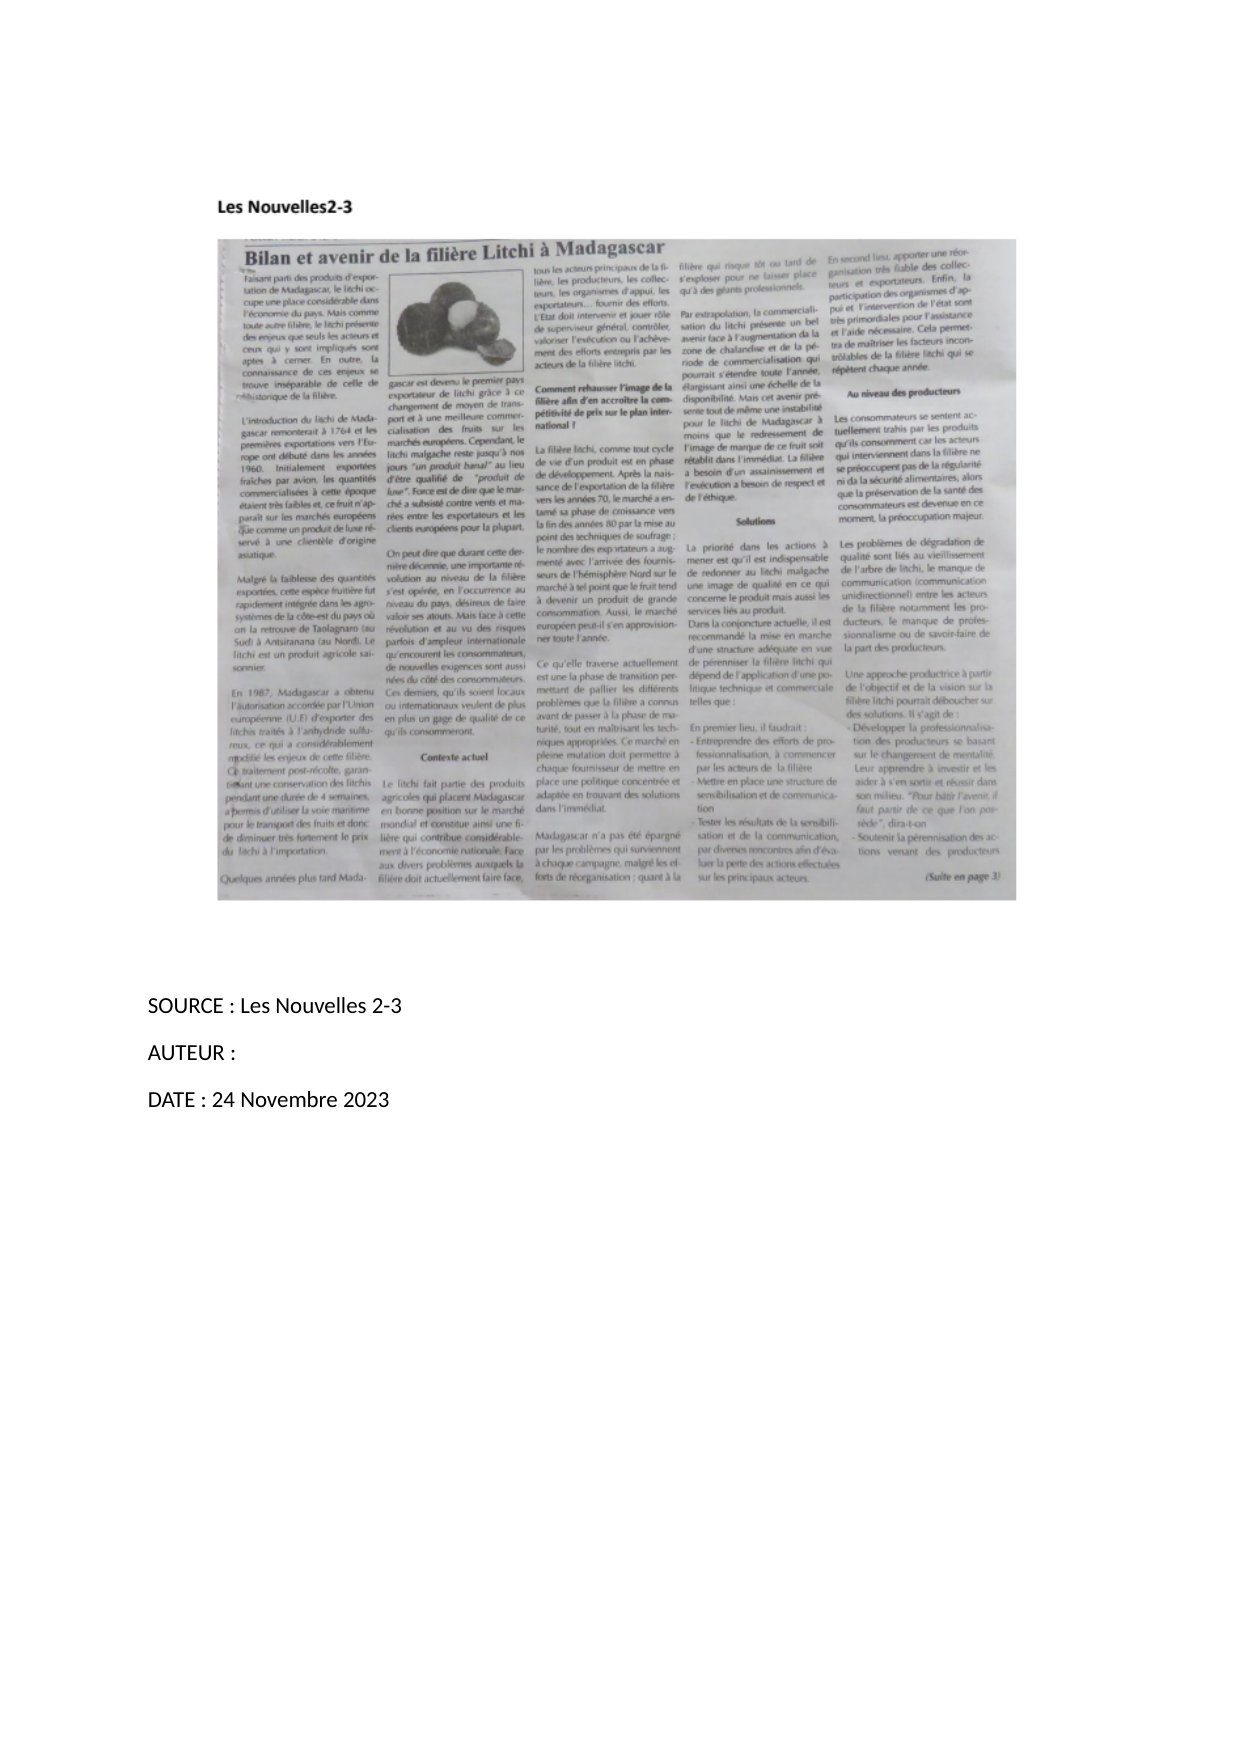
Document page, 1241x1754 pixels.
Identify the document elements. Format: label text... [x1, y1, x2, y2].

text AUTEUR : [148, 1038, 1093, 1066]
picture [197, 147, 1043, 926]
text SOURCE : Les Nouvelles 2-3 [148, 991, 1093, 1019]
text DATE : 24 Novembre 2023 [148, 1085, 1093, 1113]
